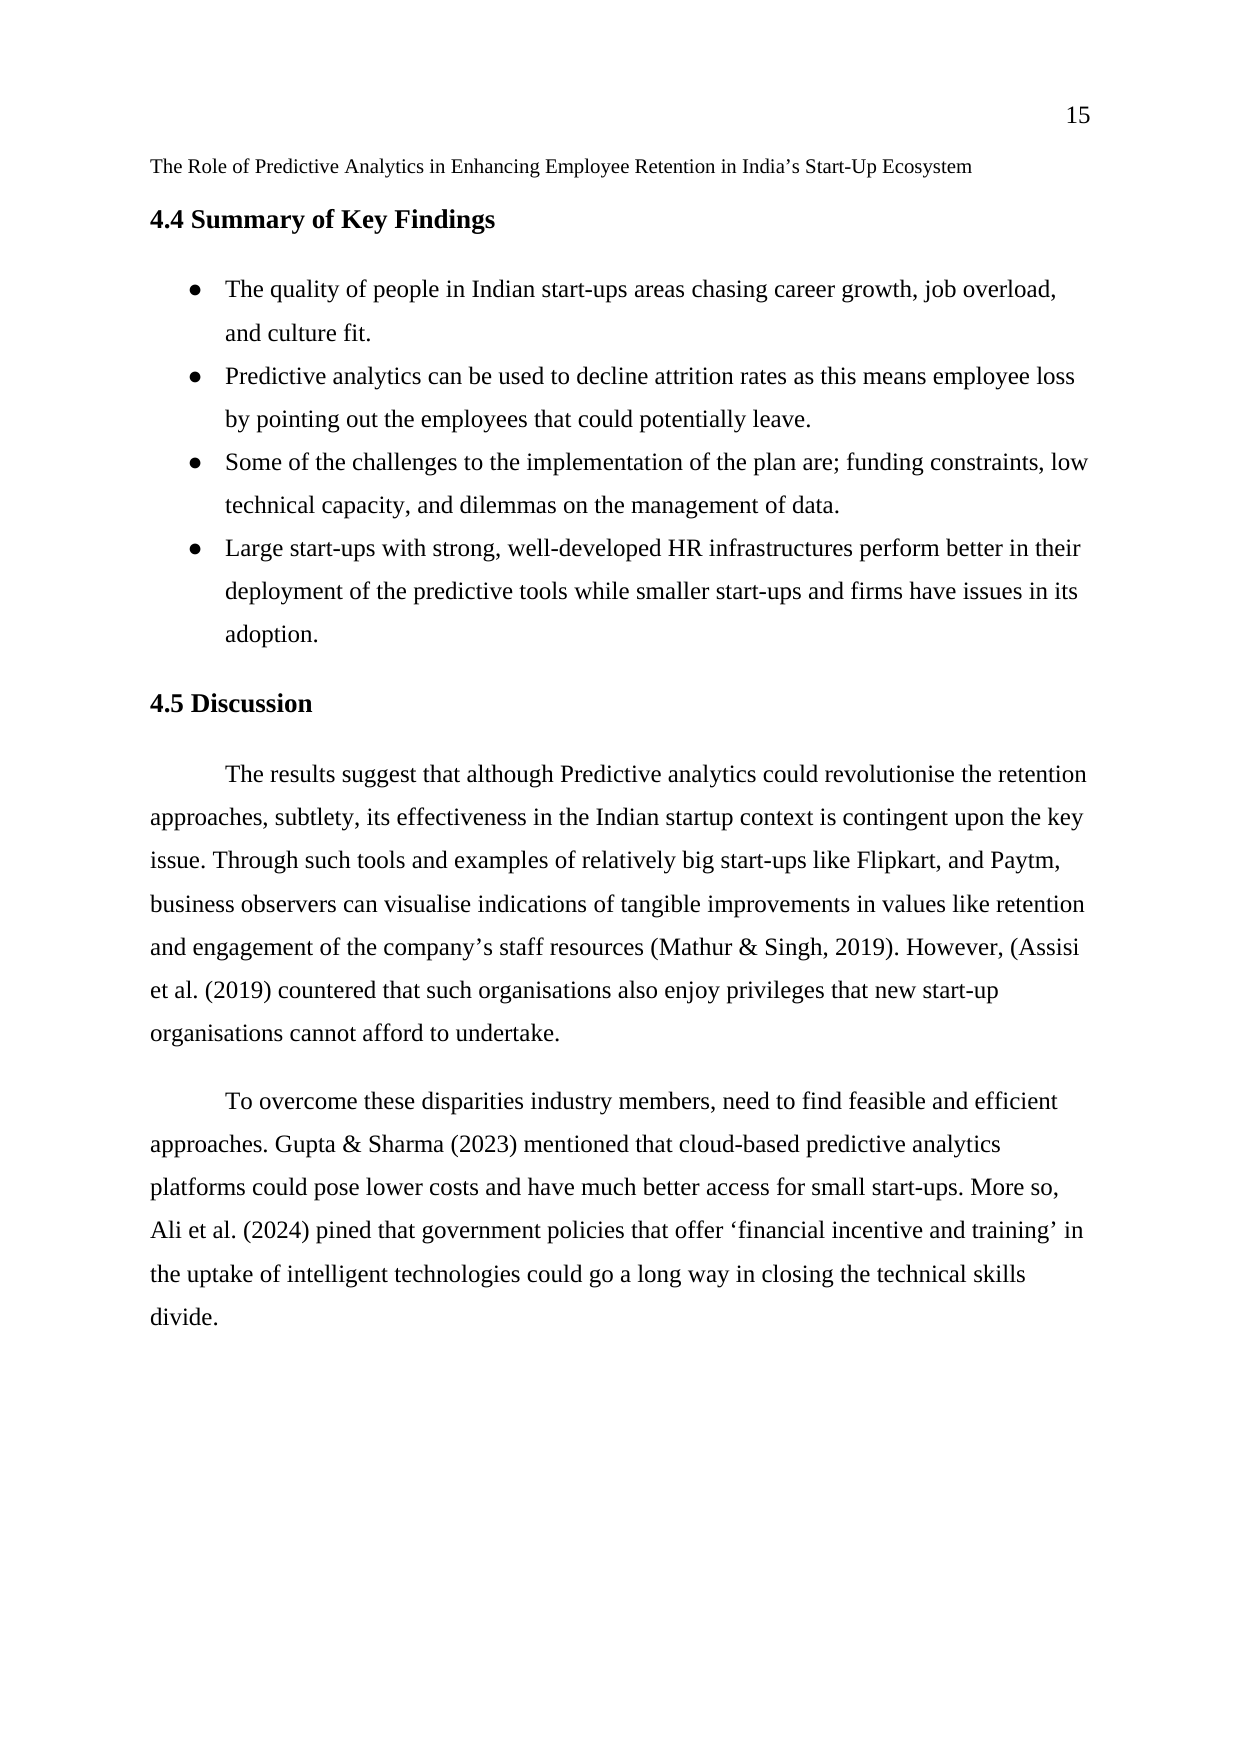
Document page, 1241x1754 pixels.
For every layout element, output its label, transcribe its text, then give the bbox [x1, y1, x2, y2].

list Some of the challenges to the implementation of the plan are; funding constraints, low technical capacity, and dilemmas on the management of data. [187, 447, 1090, 519]
text To overcome these disparities industry members, need to find feasible and efficient approaches. Gupta & Sharma (2023) mentioned that cloud-based predictive analytics platforms could pose lower costs and have much better access for small start-ups. More so, Ali et al. (2024) pined that government policies that offer ‘financial incentive and training’ in the uptake of intelligent technologies could go a long way in closing the technical skills divide. [150, 1086, 1090, 1331]
list The quality of people in Indian start-ups areas chasing career growth, job overload, and culture fit. [187, 274, 1090, 346]
subtitle 4.5 Discussion [150, 688, 1090, 719]
list Large start-ups with strong, well-developed HR infrastructures perform better in their deployment of the predictive tools while smaller start-ups and firms have issues in its adoption. [187, 533, 1090, 648]
subtitle 4.4 Summary of Key Findings [150, 203, 1090, 234]
list Predictive analytics can be used to decline attrition rates as this means employee loss by pointing out the employees that could potentially leave. [187, 361, 1090, 433]
text The results suggest that although Predictive analytics could revolutionise the retention approaches, subtlety, its effectiveness in the Indian startup context is contingent upon the key issue. Through such tools and examples of relatively big start-ups like Flipkart, and Paytm, business observers can visualise indications of tangible improvements in values like retention and engagement of the company’s staff resources (Mathur & Singh, 2019). However, (Assisi et al. (2019) countered that such organisations also enjoy privileges that new start-up organisations cannot afford to undertake. [150, 759, 1090, 1047]
